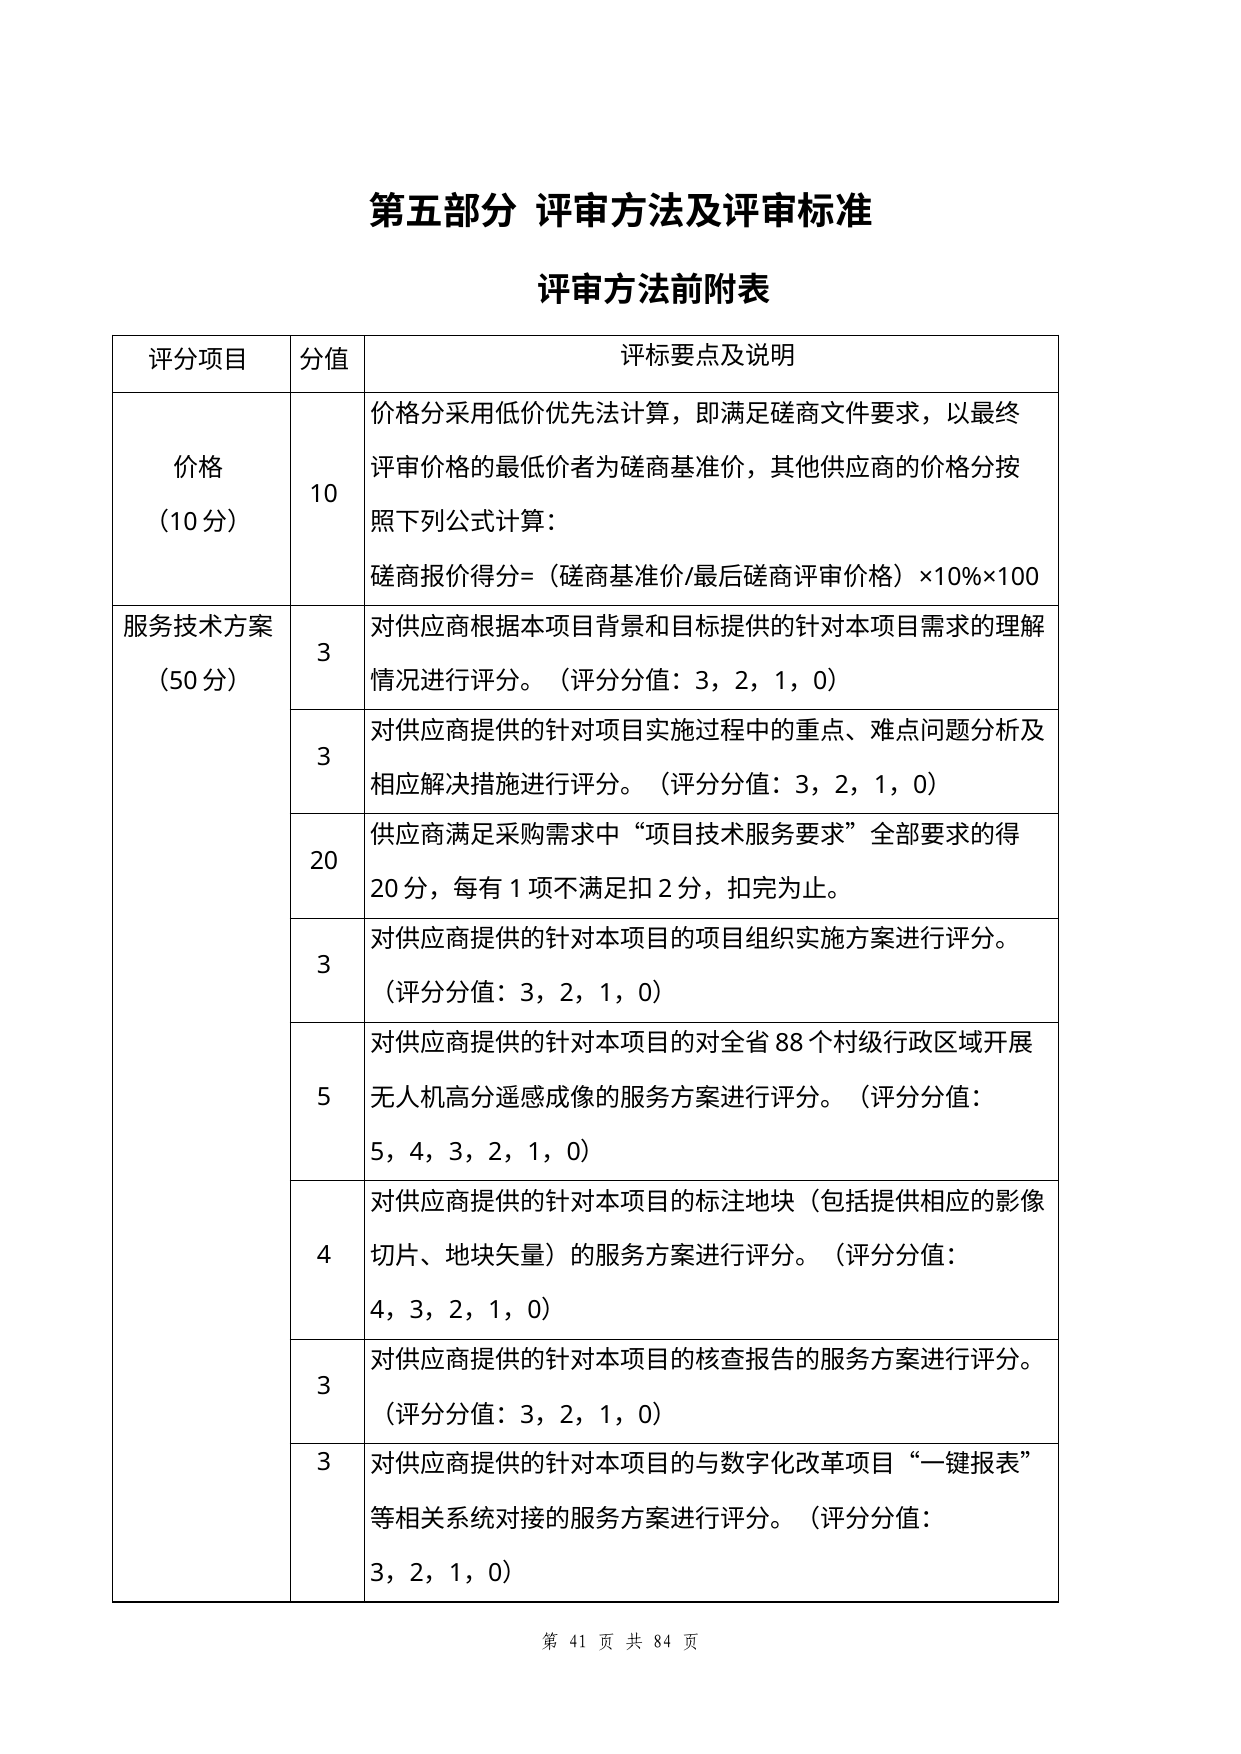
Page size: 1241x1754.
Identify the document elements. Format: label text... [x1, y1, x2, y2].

table_cell 5 [291, 1023, 364, 1180]
table_cell 价格分采用低价优先法计算，即满足磋商文件要求，以最终评审价格的最低价者为磋商基准价，其他供应商的价格分按照下列公式计算： 磋商报价得分=（磋商基准价/最后磋商评审价格）×10%×100 [365, 393, 1058, 605]
table_header 评标要点及说明 [365, 336, 1058, 392]
table_cell 供应商满足采购需求中“项目技术服务要求”全部要求的得20分，每有1项不满足扣2分，扣完为止。 [365, 814, 1058, 917]
table_cell 3 [291, 919, 364, 1022]
table_cell 3 [291, 710, 364, 813]
table_cell 对供应商提供的针对项目实施过程中的重点、难点问题分析及相应解决措施进行评分。（评分分值：3，2，1，0） [365, 710, 1058, 813]
table_cell 20 [291, 814, 364, 917]
text 第五部分 评审方法及评审标准 [148, 181, 1092, 235]
table_header 分值 [291, 336, 364, 392]
table_cell 10 [291, 393, 364, 605]
table_cell 对供应商提供的针对本项目的项目组织实施方案进行评分。（评分分值：3，2，1，0） [365, 919, 1058, 1022]
table_cell 对供应商提供的针对本项目的标注地块（包括提供相应的影像切片、地块矢量）的服务方案进行评分。（评分分值：4，3，2，1，0） [365, 1181, 1058, 1339]
text 评审方法前附表 [148, 262, 1092, 311]
table_cell 对供应商根据本项目背景和目标提供的针对本项目需求的理解情况进行评分。（评分分值：3，2，1，0） [365, 606, 1058, 709]
table_header 评分项目 [113, 336, 290, 392]
table_cell 对供应商提供的针对本项目的核查报告的服务方案进行评分。（评分分值：3，2，1，0） [365, 1340, 1058, 1443]
table_cell 对供应商提供的针对本项目的对全省88个村级行政区域开展无人机高分遥感成像的服务方案进行评分。（评分分值：5，4，3，2，1，0） [365, 1023, 1058, 1180]
table_cell 对供应商提供的针对本项目的与数字化改革项目“一键报表”等相关系统对接的服务方案进行评分。（评分分值：3，2，1，0） [365, 1444, 1058, 1601]
table_cell 3 [291, 606, 364, 709]
table_cell 价格 （10分） [113, 393, 290, 605]
table_cell 4 [291, 1181, 364, 1339]
table_cell 3 [291, 1444, 364, 1601]
table_cell 服务技术方案（50分） [113, 606, 290, 1601]
table_cell 3 [291, 1340, 364, 1443]
